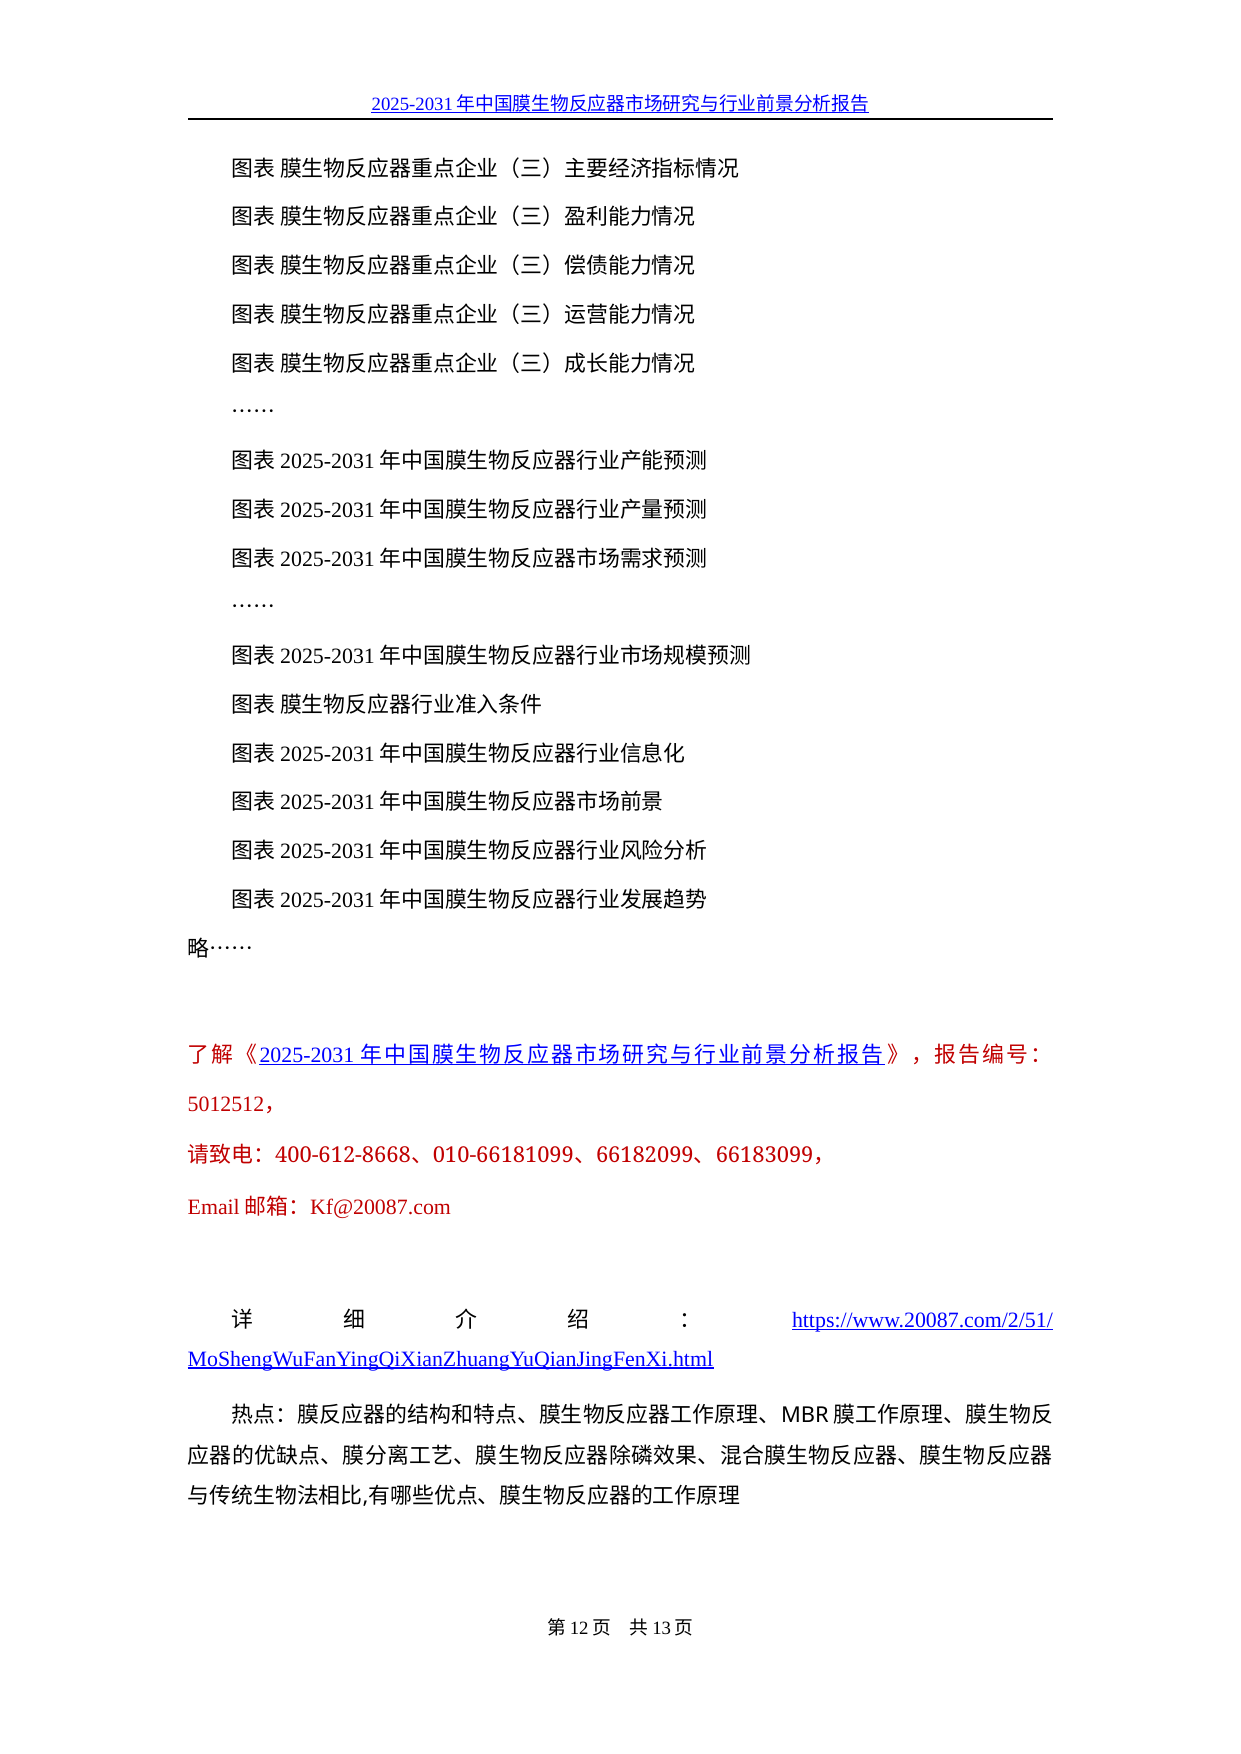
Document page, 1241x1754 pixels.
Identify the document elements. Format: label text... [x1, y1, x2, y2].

text 了解《2025-2031年中国膜生物反应器市场研究与行业前景分析报告》，报告编号：5012512， [187, 1037, 1053, 1118]
text 热点：膜反应器的结构和特点、膜生物反应器工作原理、MBR膜工作原理、膜生物反应器的优缺点、膜分离工艺、膜生物反应器除磷效果、混合膜生物反应器、膜生物反应器与传统生物法相比,有哪些优点、膜生物反应器的工作原理 [187, 1397, 1053, 1511]
text 详细介绍：https://www.20087.com/2/51/MoShengWuFanYingQiXianZhuangYuQianJingFenXi.html [187, 1301, 1053, 1374]
text Email邮箱：Kf@20087.com [187, 1188, 1053, 1221]
text 请致电：400-612-8668、010-66181099、66182099、66183099， [187, 1137, 1053, 1169]
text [187, 150, 1053, 963]
